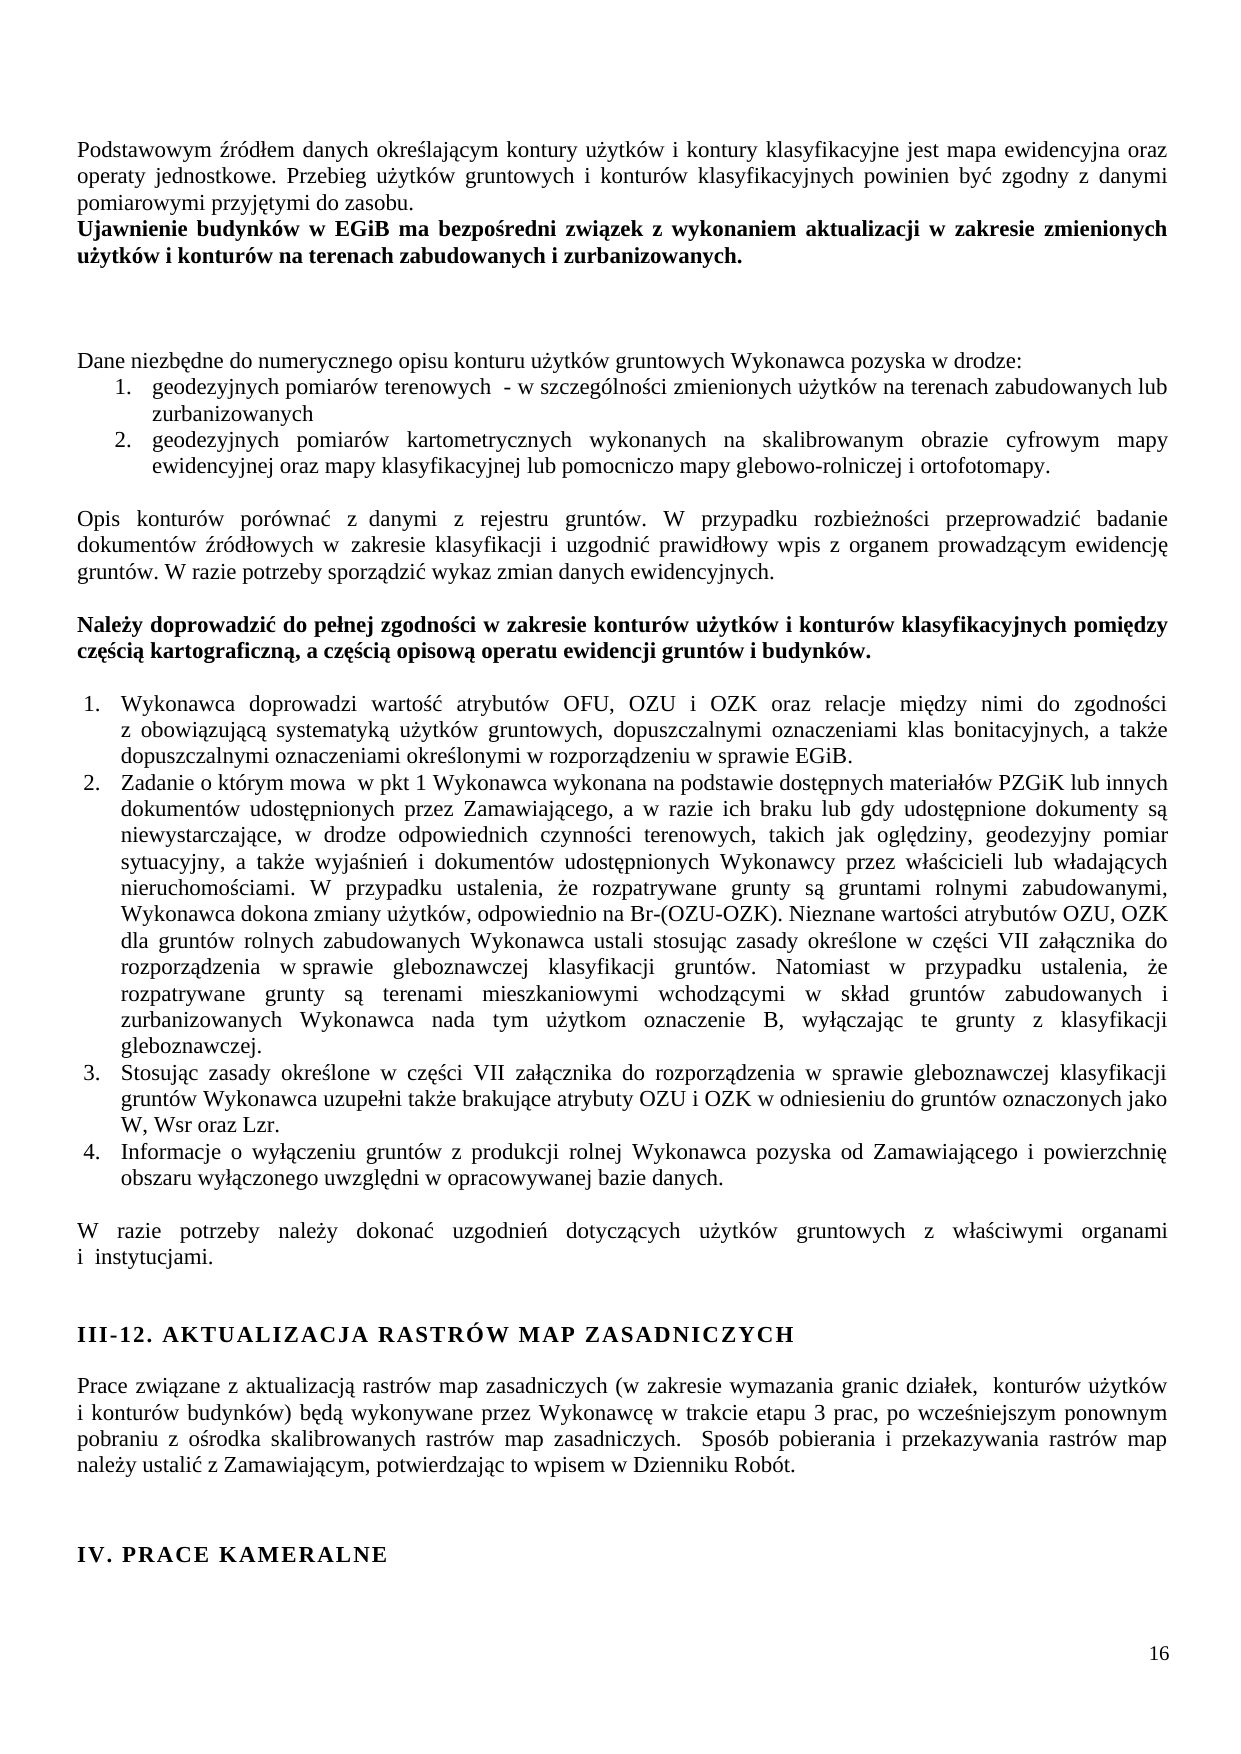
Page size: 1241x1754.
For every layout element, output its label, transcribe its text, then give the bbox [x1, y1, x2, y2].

text Dane niezbędne do numerycznego opisu konturu użytków gruntowych Wykonawca pozyska w drodze: [77, 347, 1169, 373]
text Prace związane z aktualizacją rastrów map zasadniczych (w zakresie wymazania granic działek, konturów użytków i konturów budynków) będą wykonywane przez Wykonawcę w trakcie etapu 3 prac, po wcześniejszym ponownym pobraniu z ośrodka skalibrowanych rastrów map zasadniczych. Sposób pobierania i przekazywania rastrów map należy ustalić z Zamawiającym, potwierdzając to wpisem w Dzienniku Robót. [77, 1372, 1169, 1478]
list geodezyjnych pomiarów terenowych - w szczególności zmienionych użytków na terenach zabudowanych lub zurbanizowanych [114, 373, 1169, 426]
list Stosując zasady określone w części VII załącznika do rozporządzenia w sprawie gleboznawczej klasyfikacji gruntów Wykonawca uzupełni także brakujące atrybuty OZU i OZK w odniesieniu do gruntów oznaczonych jako W, Wsr oraz Lzr. [83, 1059, 1169, 1138]
text Ujawnienie budynków w EGiB ma bezpośredni związek z wykonaniem aktualizacji w zakresie zmienionych użytków i konturów na terenach zabudowanych i zurbanizowanych. [77, 215, 1169, 268]
text IV. PRACE KAMERALNE [77, 1541, 1169, 1568]
text III-12. AKTUALIZACJA RASTRÓW MAP ZASADNICZYCH [77, 1321, 1169, 1347]
list Wykonawca doprowadzi wartość atrybutów OFU, OZU i OZK oraz relacje między nimi do zgodności z obowiązującą systematyką użytków gruntowych, dopuszczalnymi oznaczeniami klas bonitacyjnych, a także dopuszczalnymi oznaczeniami określonymi w rozporządzeniu w sprawie EGiB. [83, 690, 1169, 769]
text Opis konturów porównać z danymi z rejestru gruntów. W przypadku rozbieżności przeprowadzić badanie dokumentów źródłowych w zakresie klasyfikacji i uzgodnić prawidłowy wpis z organem prowadzącym ewidencję gruntów. W razie potrzeby sporządzić wykaz zmian danych ewidencyjnych. [77, 505, 1169, 584]
list geodezyjnych pomiarów kartometrycznych wykonanych na skalibrowanym obrazie cyfrowym mapy ewidencyjnej oraz mapy klasyfikacyjnej lub pomocniczo mapy glebowo-rolniczej i ortofotomapy. [114, 426, 1169, 479]
list Informacje o wyłączeniu gruntów z produkcji rolnej Wykonawca pozyska od Zamawiającego i powierzchnię obszaru wyłączonego uwzględni w opracowywanej bazie danych. [83, 1138, 1169, 1190]
text Podstawowym źródłem danych określającym kontury użytków i kontury klasyfikacyjne jest mapa ewidencyjna oraz operaty jednostkowe. Przebieg użytków gruntowych i konturów klasyfikacyjnych powinien być zgodny z danymi pomiarowymi przyjętymi do zasobu. [77, 136, 1169, 215]
text Należy doprowadzić do pełnej zgodności w zakresie konturów użytków i konturów klasyfikacyjnych pomiędzy częścią kartograficzną, a częścią opisową operatu ewidencji gruntów i budynków. [77, 611, 1169, 663]
list Zadanie o którym mowa w pkt 1 Wykonawca wykonana na podstawie dostępnych materiałów PZGiK lub innych dokumentów udostępnionych przez Zamawiającego, a w razie ich braku lub gdy udostępnione dokumenty są niewystarczające, w drodze odpowiednich czynności terenowych, takich jak oględziny, geodezyjny pomiar sytuacyjny, a także wyjaśnień i dokumentów udostępnionych Wykonawcy przez właścicieli lub władających nieruchomościami. W przypadku ustalenia, że rozpatrywane grunty są gruntami rolnymi zabudowanymi, Wykonawca dokona zmiany użytków, odpowiednio na Br-(OZU-OZK). Nieznane wartości atrybutów OZU, OZK dla gruntów rolnych zabudowanych Wykonawca ustali stosując zasady określone w części VII załącznika do rozporządzenia w sprawie gleboznawczej klasyfikacji gruntów. Natomiast w przypadku ustalenia, że rozpatrywane grunty są terenami mieszkaniowymi wchodzącymi w skład gruntów zabudowanych i zurbanizowanych Wykonawca nada tym użytkom oznaczenie B, wyłączając te grunty z klasyfikacji gleboznawczej. [83, 769, 1169, 1059]
text W razie potrzeby należy dokonać uzgodnień dotyczących użytków gruntowych z właściwymi organami i instytucjami. [77, 1217, 1169, 1269]
